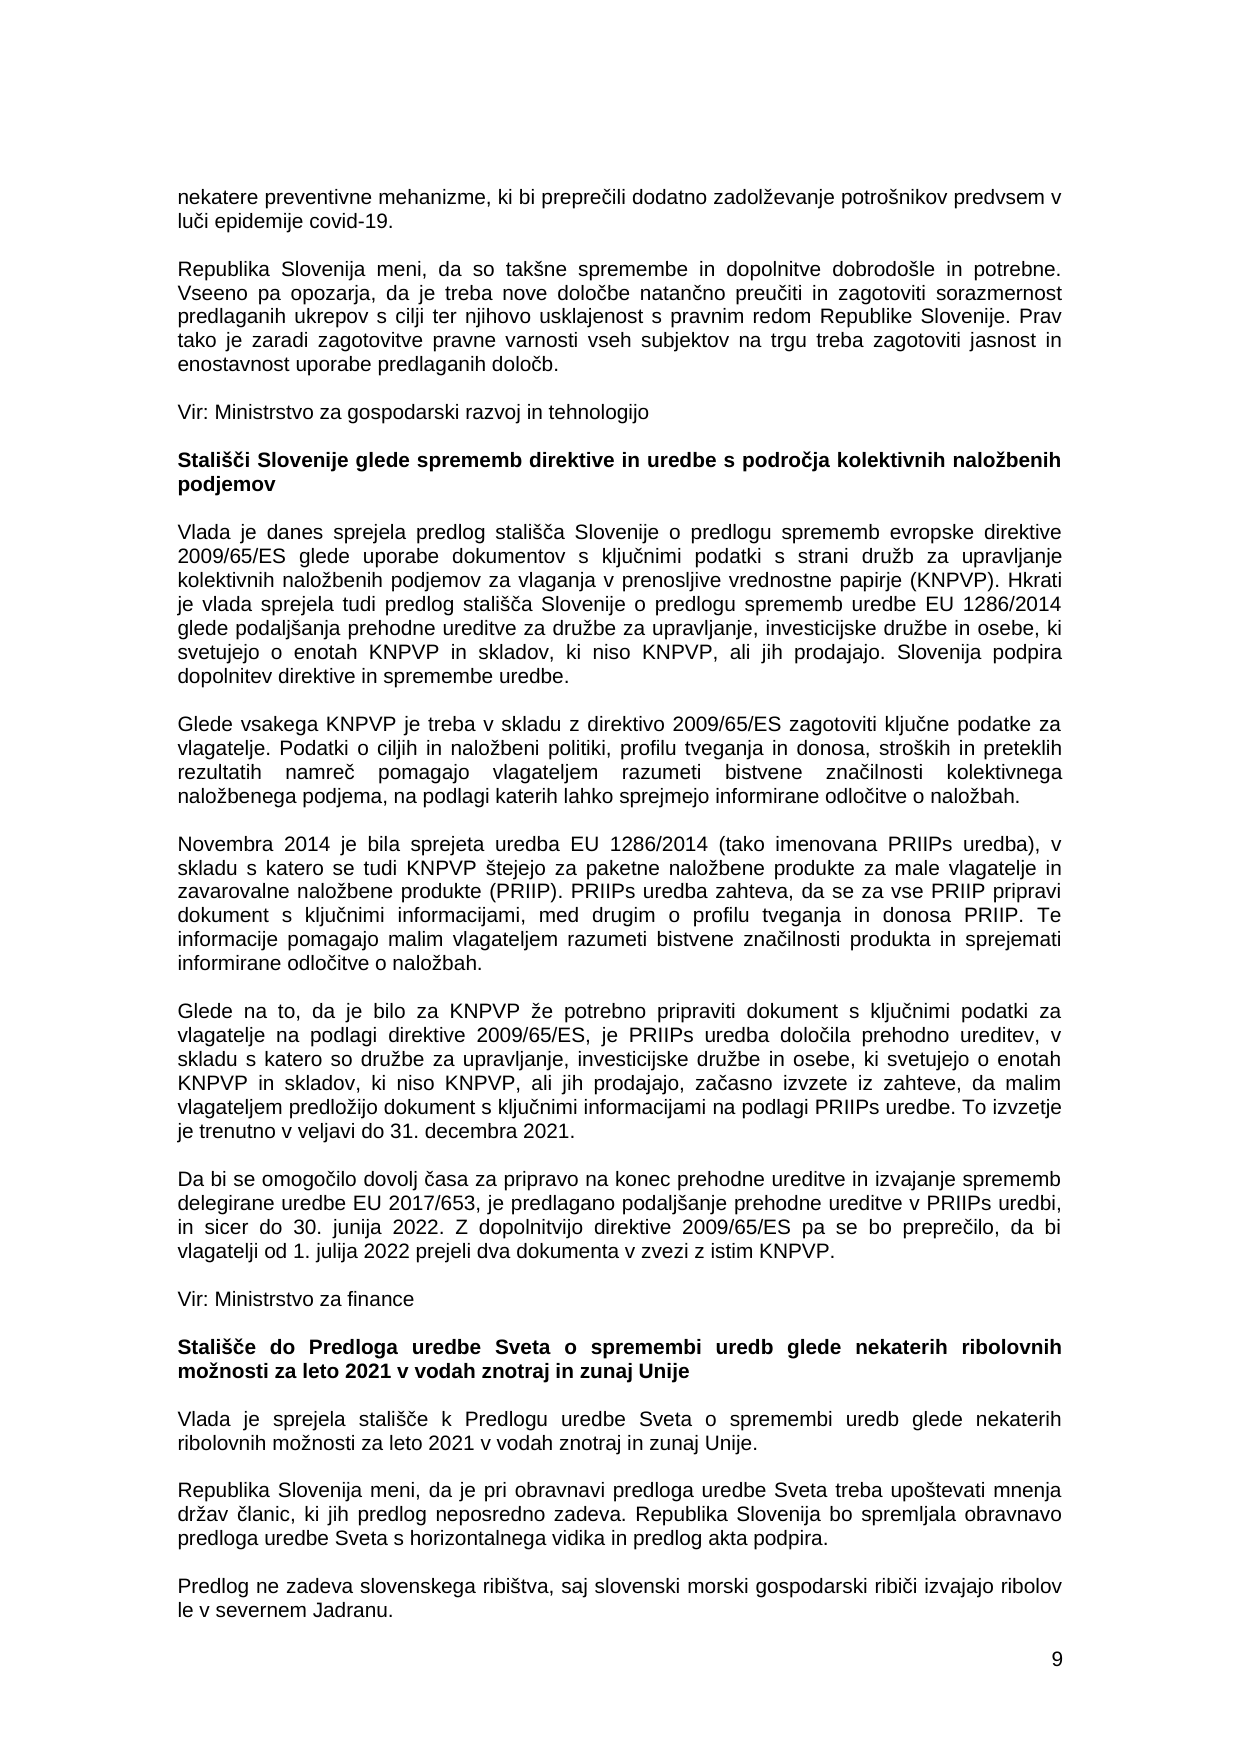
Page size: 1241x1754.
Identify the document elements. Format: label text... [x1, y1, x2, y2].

text Vir: Ministrstvo za finance [177, 1287, 1063, 1311]
text Vlada je sprejela stališče k Predlogu uredbe Sveta o spremembi uredb glede nekaterih ribolovnih možnosti za leto 2021 v vodah znotraj in zunaj Unije. [177, 1406, 1063, 1454]
text Stališči Slovenije glede sprememb direktive in uredbe s področja kolektivnih naložbenih podjemov [177, 448, 1063, 496]
text Republika Slovenija meni, da je pri obravnavi predloga uredbe Sveta treba upoštevati mnenja držav članic, ki jih predlog neposredno zadeva. Republika Slovenija bo spremljala obravnavo predloga uredbe Sveta s horizontalnega vidika in predlog akta podpira. [177, 1478, 1063, 1550]
text Vlada je danes sprejela predlog stališča Slovenije o predlogu sprememb evropske direktive 2009/65/ES glede uporabe dokumentov s ključnimi podatki s strani družb za upravljanje kolektivnih naložbenih podjemov za vlaganja v prenosljive vrednostne papirje (KNPVP). Hkrati je vlada sprejela tudi predlog stališča Slovenije o predlogu sprememb uredbe EU 1286/2014 glede podaljšanja prehodne ureditve za družbe za upravljanje, investicijske družbe in osebe, ki svetujejo o enotah KNPVP in skladov, ki niso KNPVP, ali jih prodajajo. Slovenija podpira dopolnitev direktive in spremembe uredbe. [177, 520, 1063, 688]
text Predlog ne zadeva slovenskega ribištva, saj slovenski morski gospodarski ribiči izvajajo ribolov le v severnem Jadranu. [177, 1574, 1063, 1622]
text Glede na to, da je bilo za KNPVP že potrebno pripraviti dokument s ključnimi podatki za vlagatelje na podlagi direktive 2009/65/ES, je PRIIPs uredba določila prehodno ureditev, v skladu s katero so družbe za upravljanje, investicijske družbe in osebe, ki svetujejo o enotah KNPVP in skladov, ki niso KNPVP, ali jih prodajajo, začasno izvzete iz zahteve, da malim vlagateljem predložijo dokument s ključnimi informacijami na podlagi PRIIPs uredbe. To izvzetje je trenutno v veljavi do 31. decembra 2021. [177, 999, 1063, 1143]
text Republika Slovenija meni, da so takšne spremembe in dopolnitve dobrodošle in potrebne. Vseeno pa opozarja, da je treba nove določbe natančno preučiti in zagotoviti sorazmernost predlaganih ukrepov s cilji ter njihovo usklajenost s pravnim redom Republike Slovenije. Prav tako je zaradi zagotovitve pravne varnosti vseh subjektov na trgu treba zagotoviti jasnost in enostavnost uporabe predlaganih določb. [177, 256, 1063, 376]
text Vir: Ministrstvo za gospodarski razvoj in tehnologijo [177, 400, 1063, 424]
text Stališče do Predloga uredbe Sveta o spremembi uredb glede nekaterih ribolovnih možnosti za leto 2021 v vodah znotraj in zunaj Unije [177, 1334, 1063, 1382]
text Novembra 2014 je bila sprejeta uredba EU 1286/2014 (tako imenovana PRIIPs uredba), v skladu s katero se tudi KNPVP štejejo za paketne naložbene produkte za male vlagatelje in zavarovalne naložbene produkte (PRIIP). PRIIPs uredba zahteva, da se za vse PRIIP pripravi dokument s ključnimi informacijami, med drugim o profilu tveganja in donosa PRIIP. Te informacije pomagajo malim vlagateljem razumeti bistvene značilnosti produkta in sprejemati informirane odločitve o naložbah. [177, 831, 1063, 975]
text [177, 184, 1063, 232]
text Glede vsakega KNPVP je treba v skladu z direktivo 2009/65/ES zagotoviti ključne podatke za vlagatelje. Podatki o ciljih in naložbeni politiki, profilu tveganja in donosa, stroških in preteklih rezultatih namreč pomagajo vlagateljem razumeti bistvene značilnosti kolektivnega naložbenega podjema, na podlagi katerih lahko sprejmejo informirane odločitve o naložbah. [177, 712, 1063, 807]
text Da bi se omogočilo dovolj časa za pripravo na konec prehodne ureditve in izvajanje sprememb delegirane uredbe EU 2017/653, je predlagano podaljšanje prehodne ureditve v PRIIPs uredbi, in sicer do 30. junija 2022. Z dopolnitvijo direktive 2009/65/ES pa se bo preprečilo, da bi vlagatelji od 1. julija 2022 prejeli dva dokumenta v zvezi z istim KNPVP. [177, 1167, 1063, 1263]
